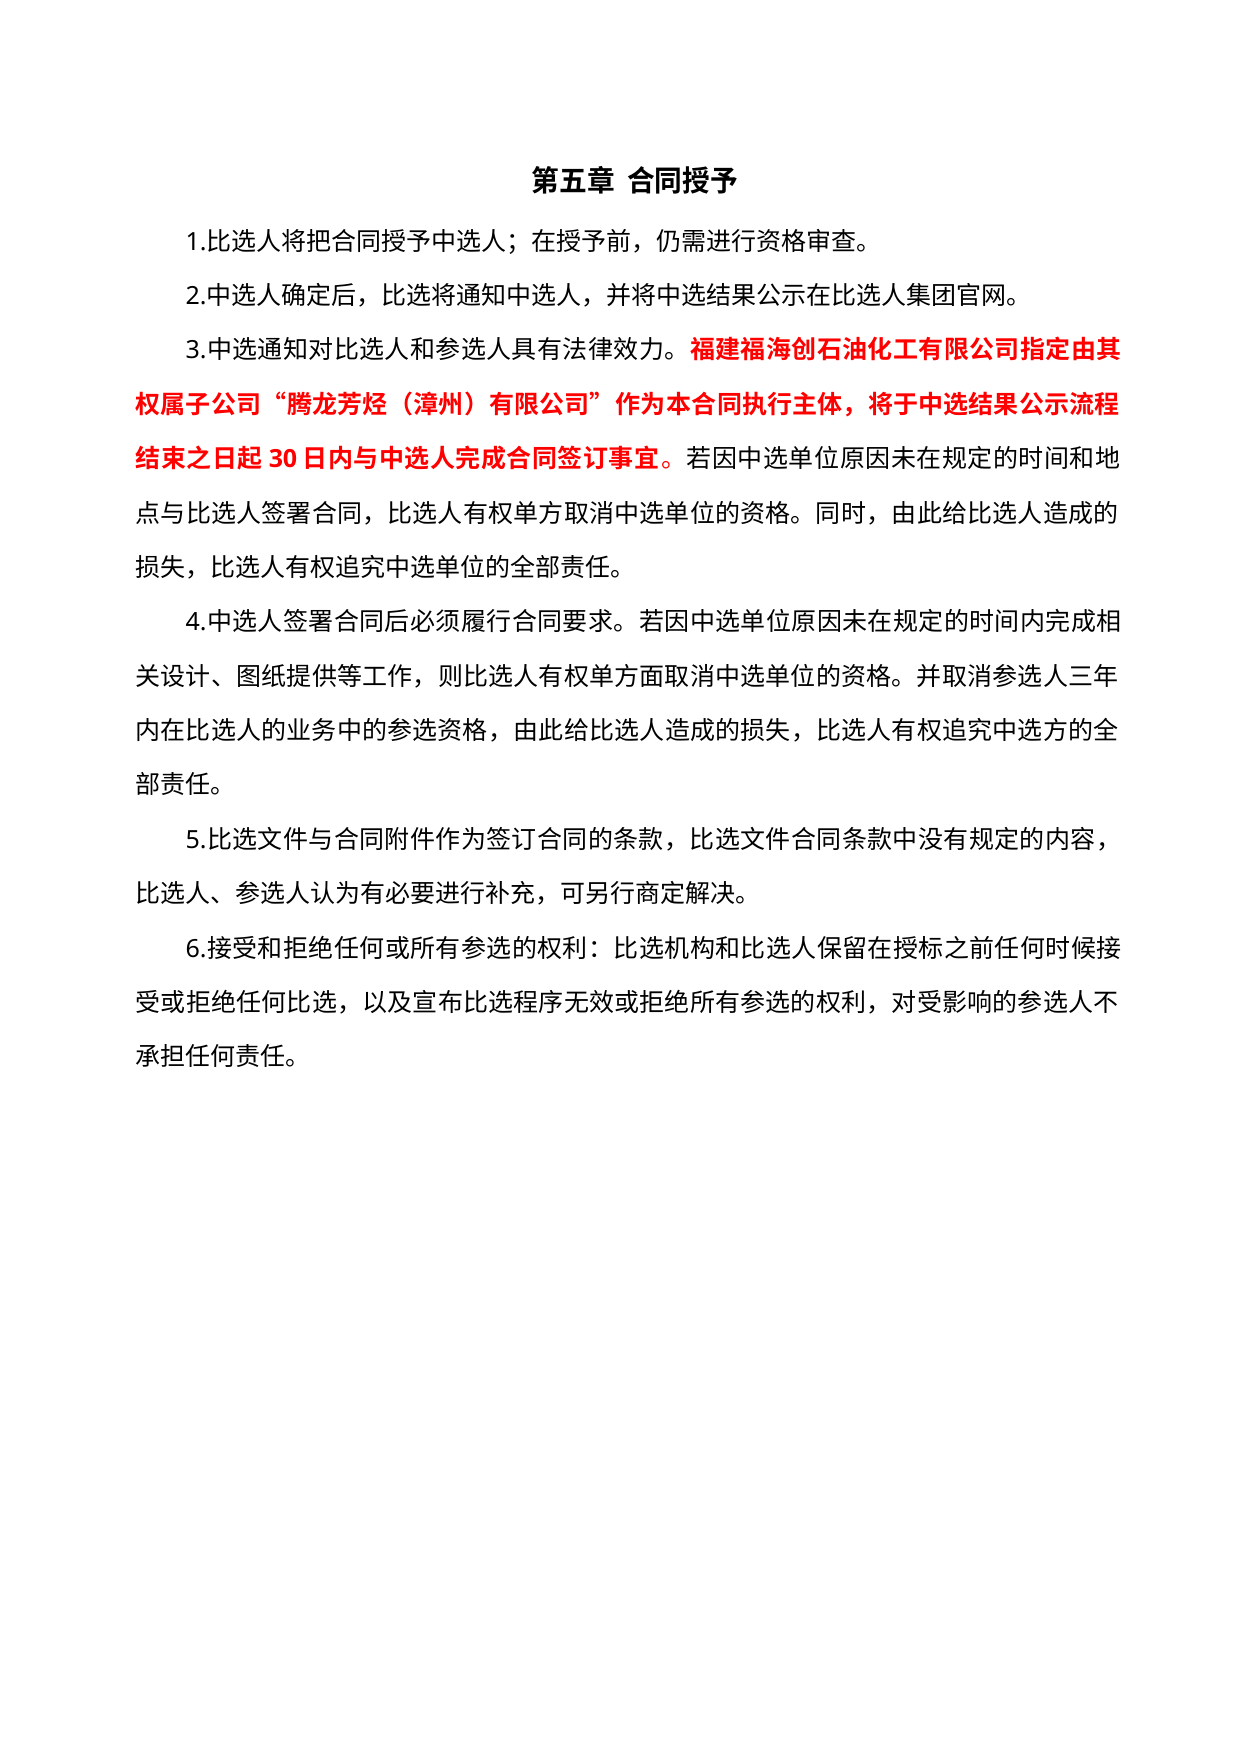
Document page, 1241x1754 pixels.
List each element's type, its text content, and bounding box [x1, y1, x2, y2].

text 5.比选文件与合同附件作为签订合同的条款，比选文件合同条款中没有规定的内容， 比选人、参选人认为有必要进行补充，可另行商定解决。 [135, 819, 1121, 910]
text 第五章 合同授予 [135, 158, 1134, 200]
text 3.中选通知对比选人和参选人具有法律效力。福建福海创石油化工有限公司指定由其权属子公司“腾龙芳烃（漳州）有限公司”作为本合同执行主体，将于中选结果公示流程结束之日起30日内与中选人完成合同签订事宜。若因中选单位原因未在规定的时间和地点与比选人签署合同，比选人有权单方取消中选单位的资格。同时，由此给比选人造成的损失，比选人有权追究中选单位的全部责任。 [135, 330, 1121, 584]
text 1.比选人将把合同授予中选人；在授予前，仍需进行资格审查。 [135, 221, 1121, 257]
text 6.接受和拒绝任何或所有参选的权利：比选机构和比选人保留在授标之前任何时候接受或拒绝任何比选，以及宣布比选程序无效或拒绝所有参选的权利，对受影响的参选人不承担任何责任。 [135, 928, 1121, 1073]
text 2.中选人确定后，比选将通知中选人，并将中选结果公示在比选人集团官网。 [135, 276, 1121, 312]
text 4.中选人签署合同后必须履行合同要求。若因中选单位原因未在规定的时间内完成相关设计、图纸提供等工作，则比选人有权单方面取消中选单位的资格。并取消参选人三年内在比选人的业务中的参选资格，由此给比选人造成的损失，比选人有权追究中选方的全部责任。 [135, 602, 1121, 801]
